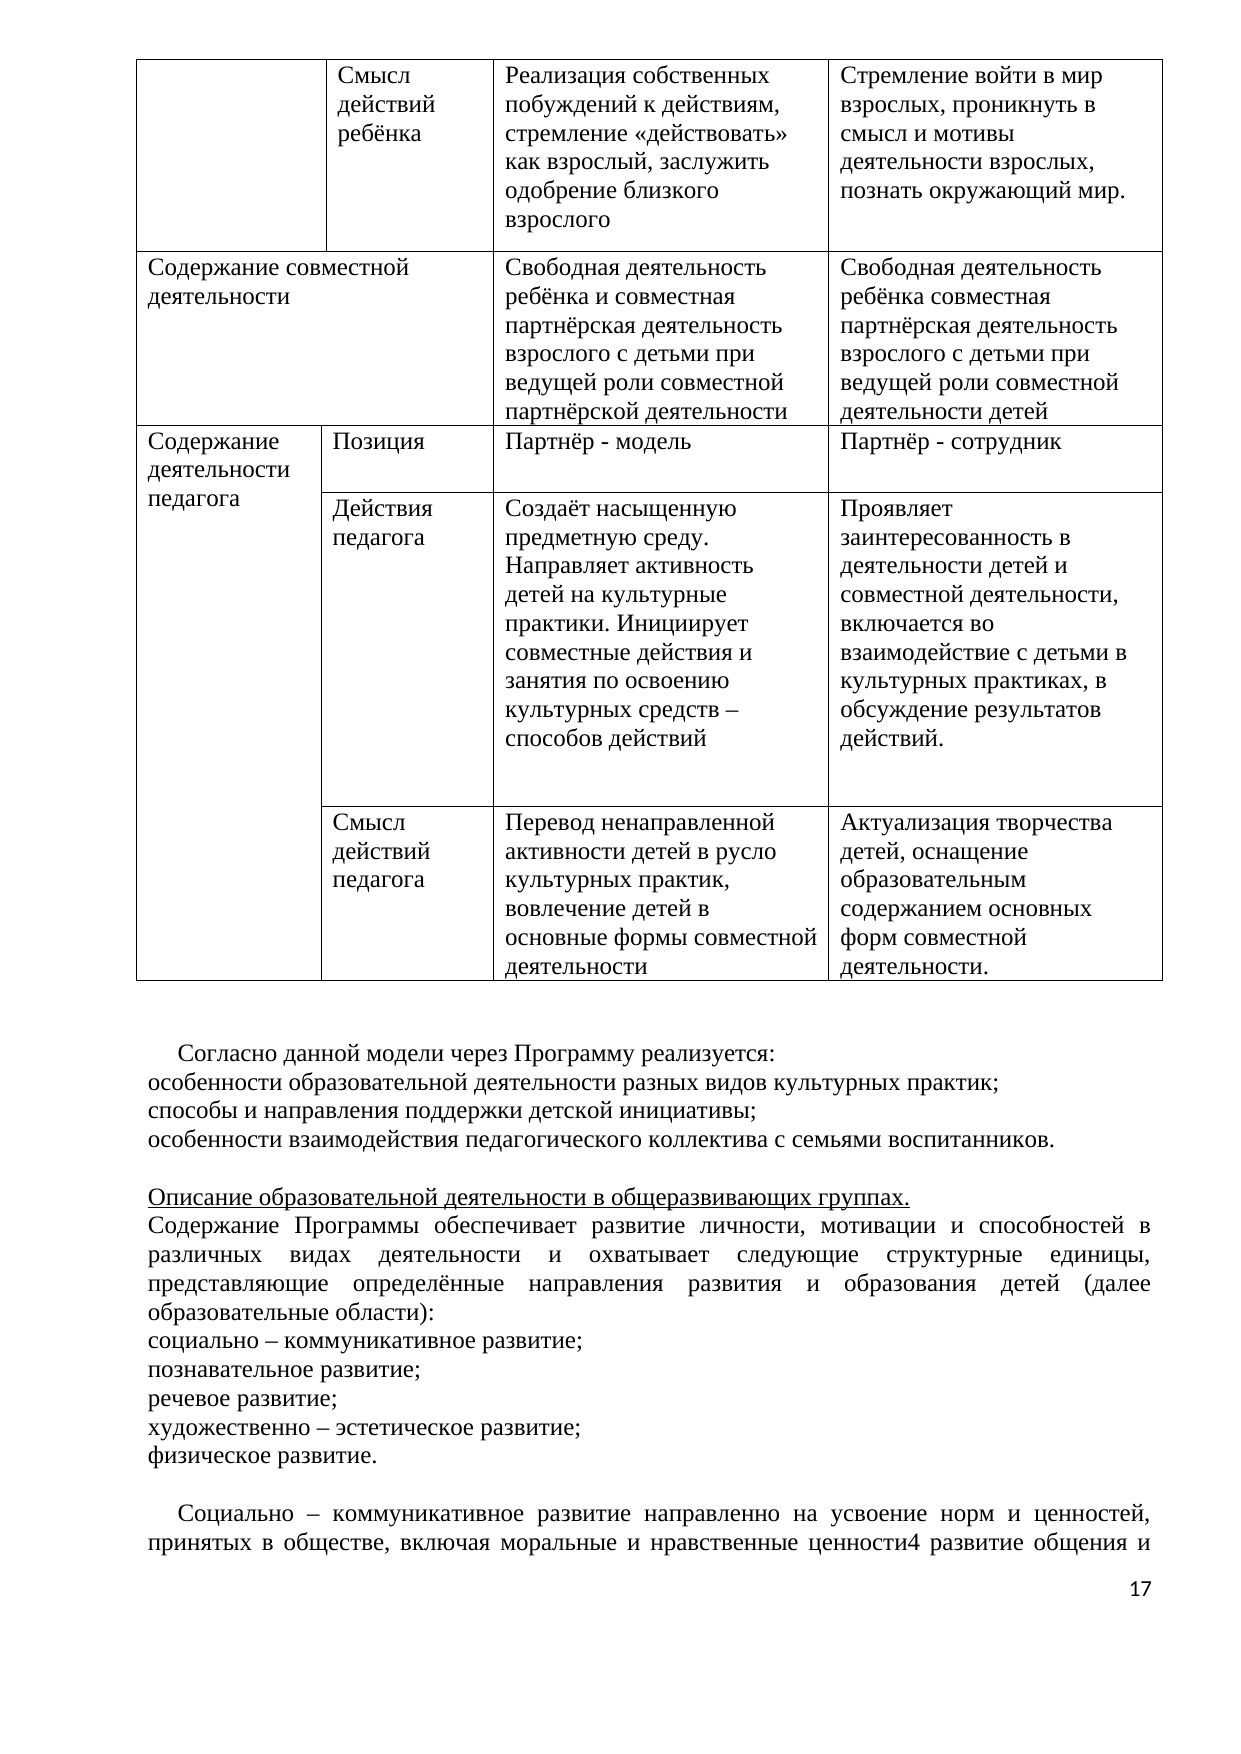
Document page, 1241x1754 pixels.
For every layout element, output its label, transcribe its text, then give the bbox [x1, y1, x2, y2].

text особенности взаимодействия педагогического коллектива с семьями воспитанников. [148, 1124, 1152, 1153]
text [148, 1498, 1152, 1556]
table_cell Создаёт насыщенную предметную среду. Направляет активность детей на культурные практики. Инициирует совместные действия и занятия по освоению культурных средств – способов действий [494, 493, 828, 806]
text особенности образовательной деятельности разных видов культурных практик; [148, 1067, 1152, 1096]
text Согласно данной модели через Программу реализуется: [148, 1038, 1152, 1067]
table_cell Свободная деятельность ребёнка и совместная партнёрская деятельность взрослого с детьми при ведущей роли совместной партнёрской деятельности [494, 252, 828, 425]
table_cell Смысл действий ребёнка [327, 60, 493, 251]
table_cell Партнёр - сотрудник [829, 426, 1162, 492]
table_cell Проявляет заинтересованность в деятельности детей и совместной деятельности, включается во взаимодействие с детьми в культурных практиках, в обсуждение результатов действий. [829, 493, 1162, 806]
table_cell Актуализация творчества детей, оснащение образовательным содержанием основных форм совместной деятельности. [829, 807, 1162, 979]
table_cell Стремление войти в мир взрослых, проникнуть в смысл и мотивы деятельности взрослых, познать окружающий мир. [829, 60, 1162, 251]
text художественно – эстетическое развитие; [148, 1412, 1152, 1441]
table_cell Реализация собственных побуждений к действиям, стремление «действовать» как взрослый, заслужить одобрение близкого взрослого [494, 60, 828, 251]
text речевое развитие; [148, 1383, 1152, 1412]
text социально – коммуникативное развитие; [148, 1326, 1152, 1354]
table_cell Действия педагога [322, 493, 493, 806]
table_cell Позиция [322, 426, 493, 492]
table_cell Содержание деятельности педагога [137, 426, 321, 979]
text физическое развитие. [148, 1441, 1152, 1469]
table_cell Свободная деятельность ребёнка совместная партнёрская деятельность взрослого с детьми при ведущей роли совместной деятельности детей [829, 252, 1162, 425]
text Описание образовательной деятельности в общеразвивающих группах. [148, 1182, 1152, 1211]
text способы и направления поддержки детской инициативы; [148, 1096, 1152, 1124]
text познавательное развитие; [148, 1354, 1152, 1383]
table_cell Смысл действий педагога [322, 807, 493, 979]
table_cell Перевод ненаправленной активности детей в русло культурных практик, вовлечение детей в основные формы совместной деятельности [494, 807, 828, 979]
text Содержание Программы обеспечивает развитие личности, мотивации и способностей в различных видах деятельности и охватывает следующие структурные единицы, представляющие определённые направления развития и образования детей (далее образовательные области): [148, 1211, 1152, 1326]
table_cell Партнёр - модель [494, 426, 828, 492]
table_cell Содержание совместной деятельности [137, 252, 493, 425]
